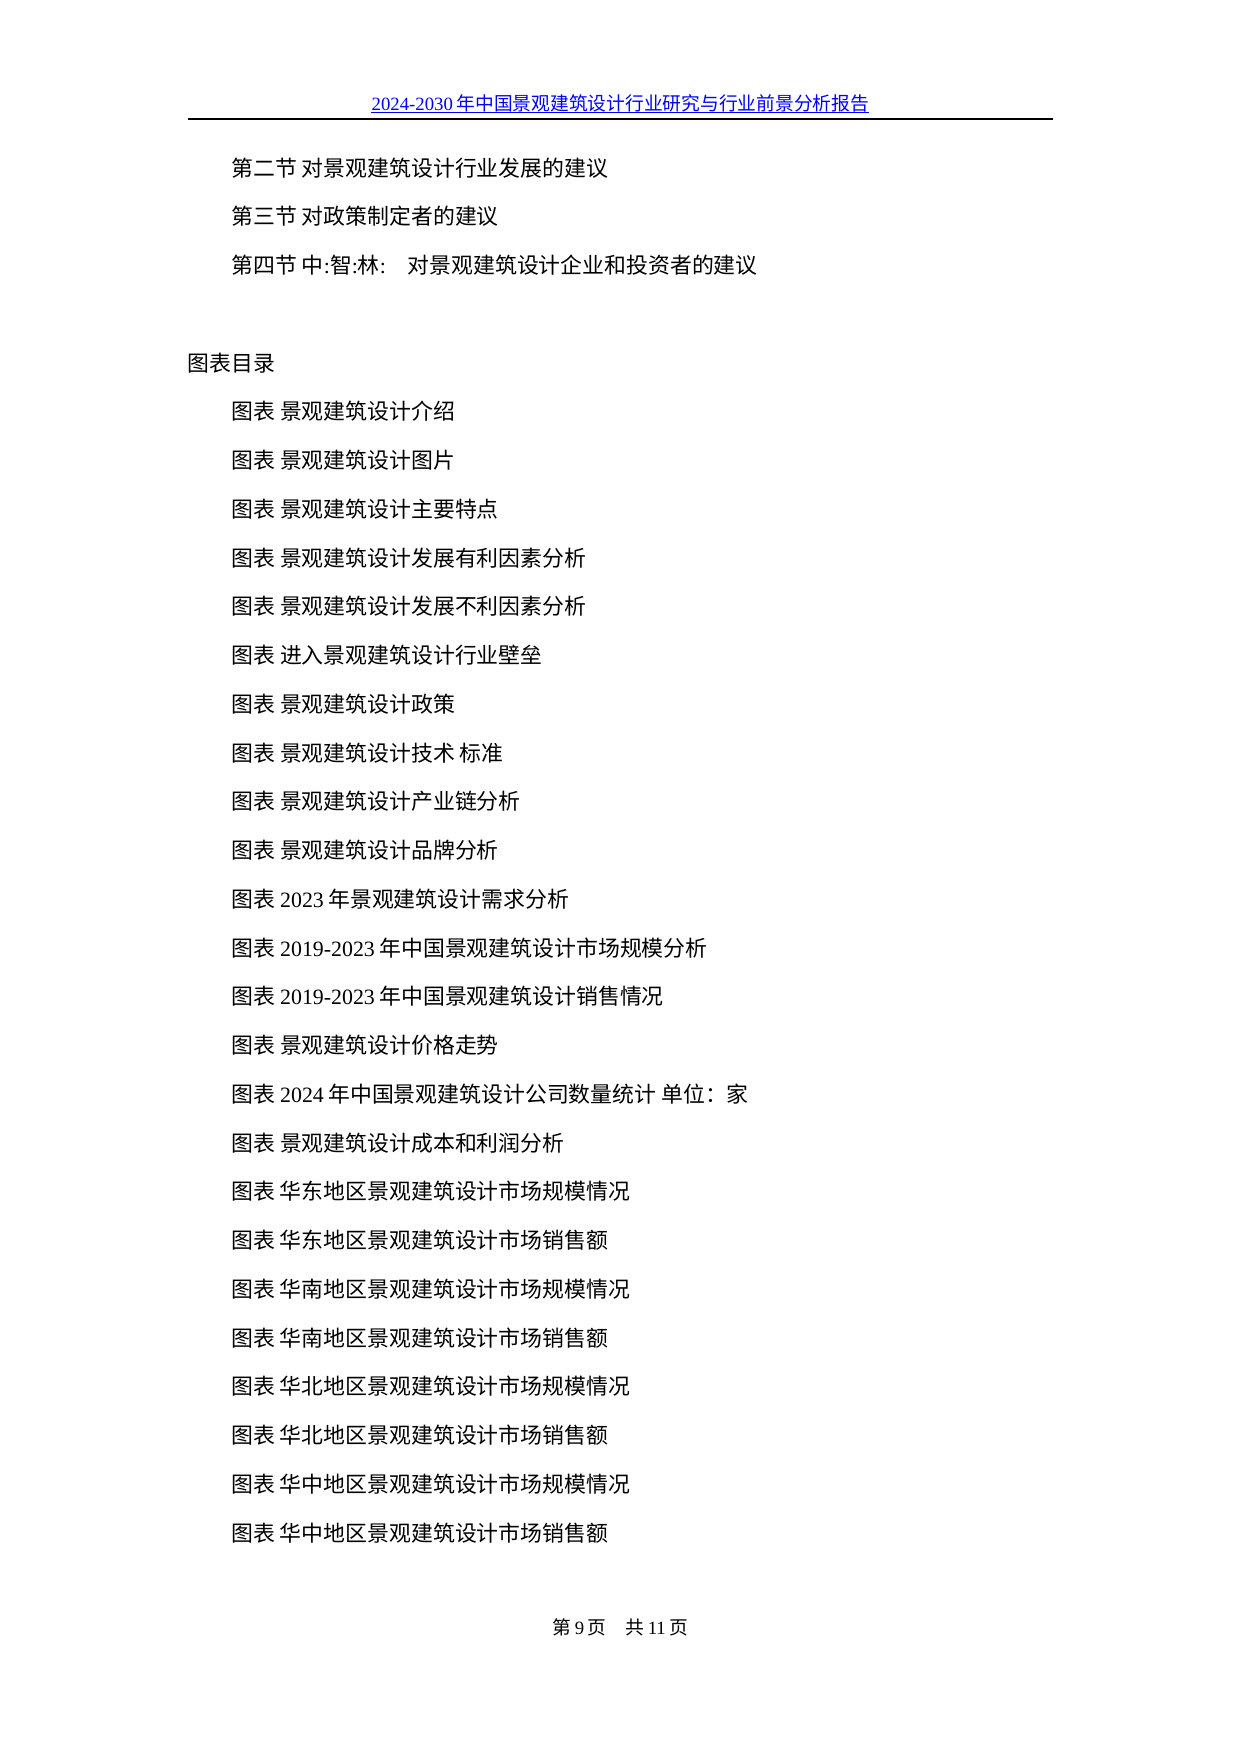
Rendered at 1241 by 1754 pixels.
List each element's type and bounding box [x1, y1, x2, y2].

text [187, 150, 1053, 1548]
